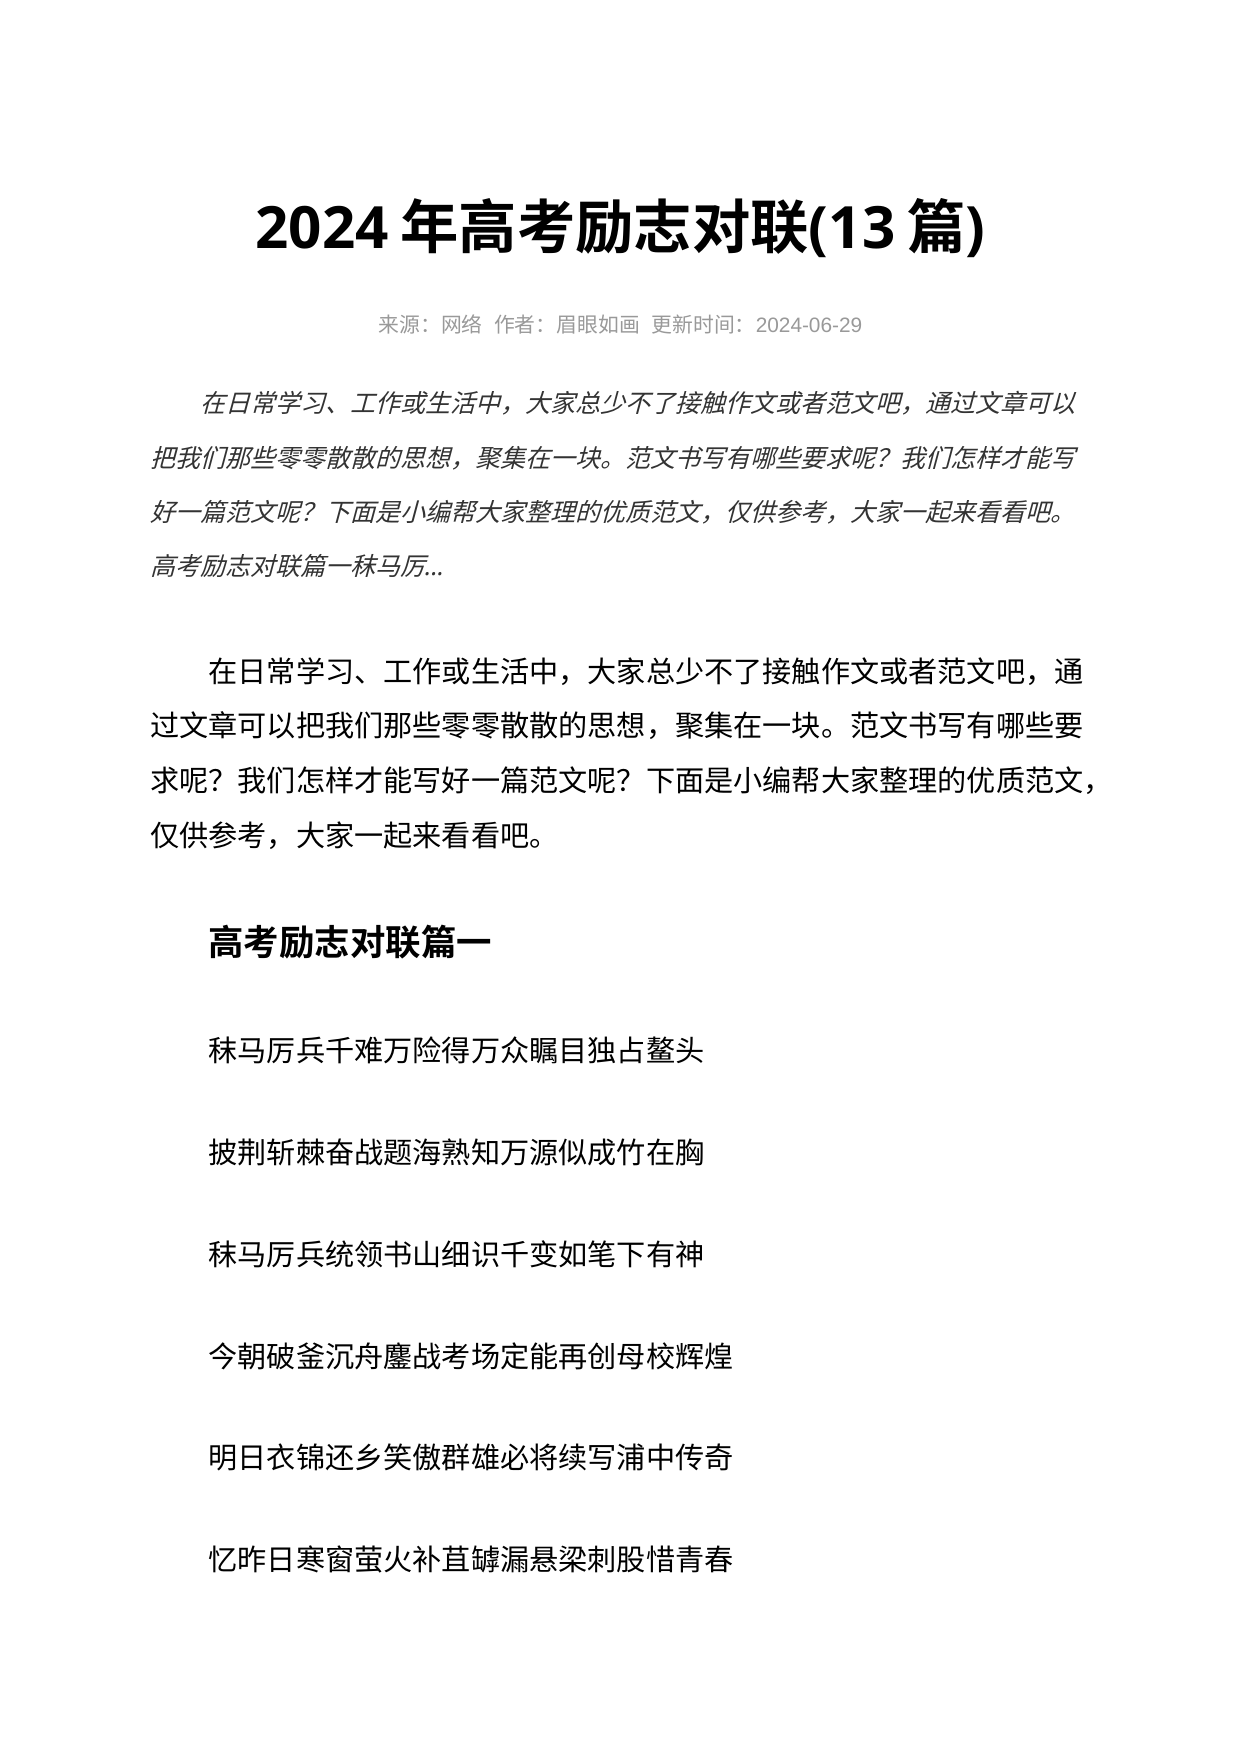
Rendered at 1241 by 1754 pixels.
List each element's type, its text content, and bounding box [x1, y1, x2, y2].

subtitle 2024年高考励志对联(13篇) [150, 181, 1090, 266]
text 秣马厉兵千难万险得万众瞩目独占鳌头 [150, 1028, 1090, 1070]
text 在日常学习、工作或生活中，大家总少不了接触作文或者范文吧，通过文章可以把我们那些零零散散的思想，聚集在一块。范文书写有哪些要求呢？我们怎样才能写好一篇范文呢？下面是小编帮大家整理的优质范文，仅供参考，大家一起来看看吧。高考励志对联篇一秣马厉... [150, 384, 1090, 583]
text 在日常学习、工作或生活中，大家总少不了接触作文或者范文吧，通过文章可以把我们那些零零散散的思想，聚集在一块。范文书写有哪些要求呢？我们怎样才能写好一篇范文呢？下面是小编帮大家整理的优质范文，仅供参考，大家一起来看看吧。 [150, 648, 1090, 855]
text 忆昨日寒窗萤火补苴罅漏悬梁刺股惜青春 [150, 1537, 1090, 1579]
text 秣马厉兵统领书山细识千变如笔下有神 [150, 1232, 1090, 1274]
text 高考励志对联篇一 [150, 914, 1090, 966]
text 明日衣锦还乡笑傲群雄必将续写浦中传奇 [150, 1435, 1090, 1477]
text 来源：网络 作者：眉眼如画 更新时间：2024-06-29 [150, 313, 1090, 337]
text 披荆斩棘奋战题海熟知万源似成竹在胸 [150, 1130, 1090, 1172]
text 今朝破釜沉舟鏖战考场定能再创母校辉煌 [150, 1333, 1090, 1376]
